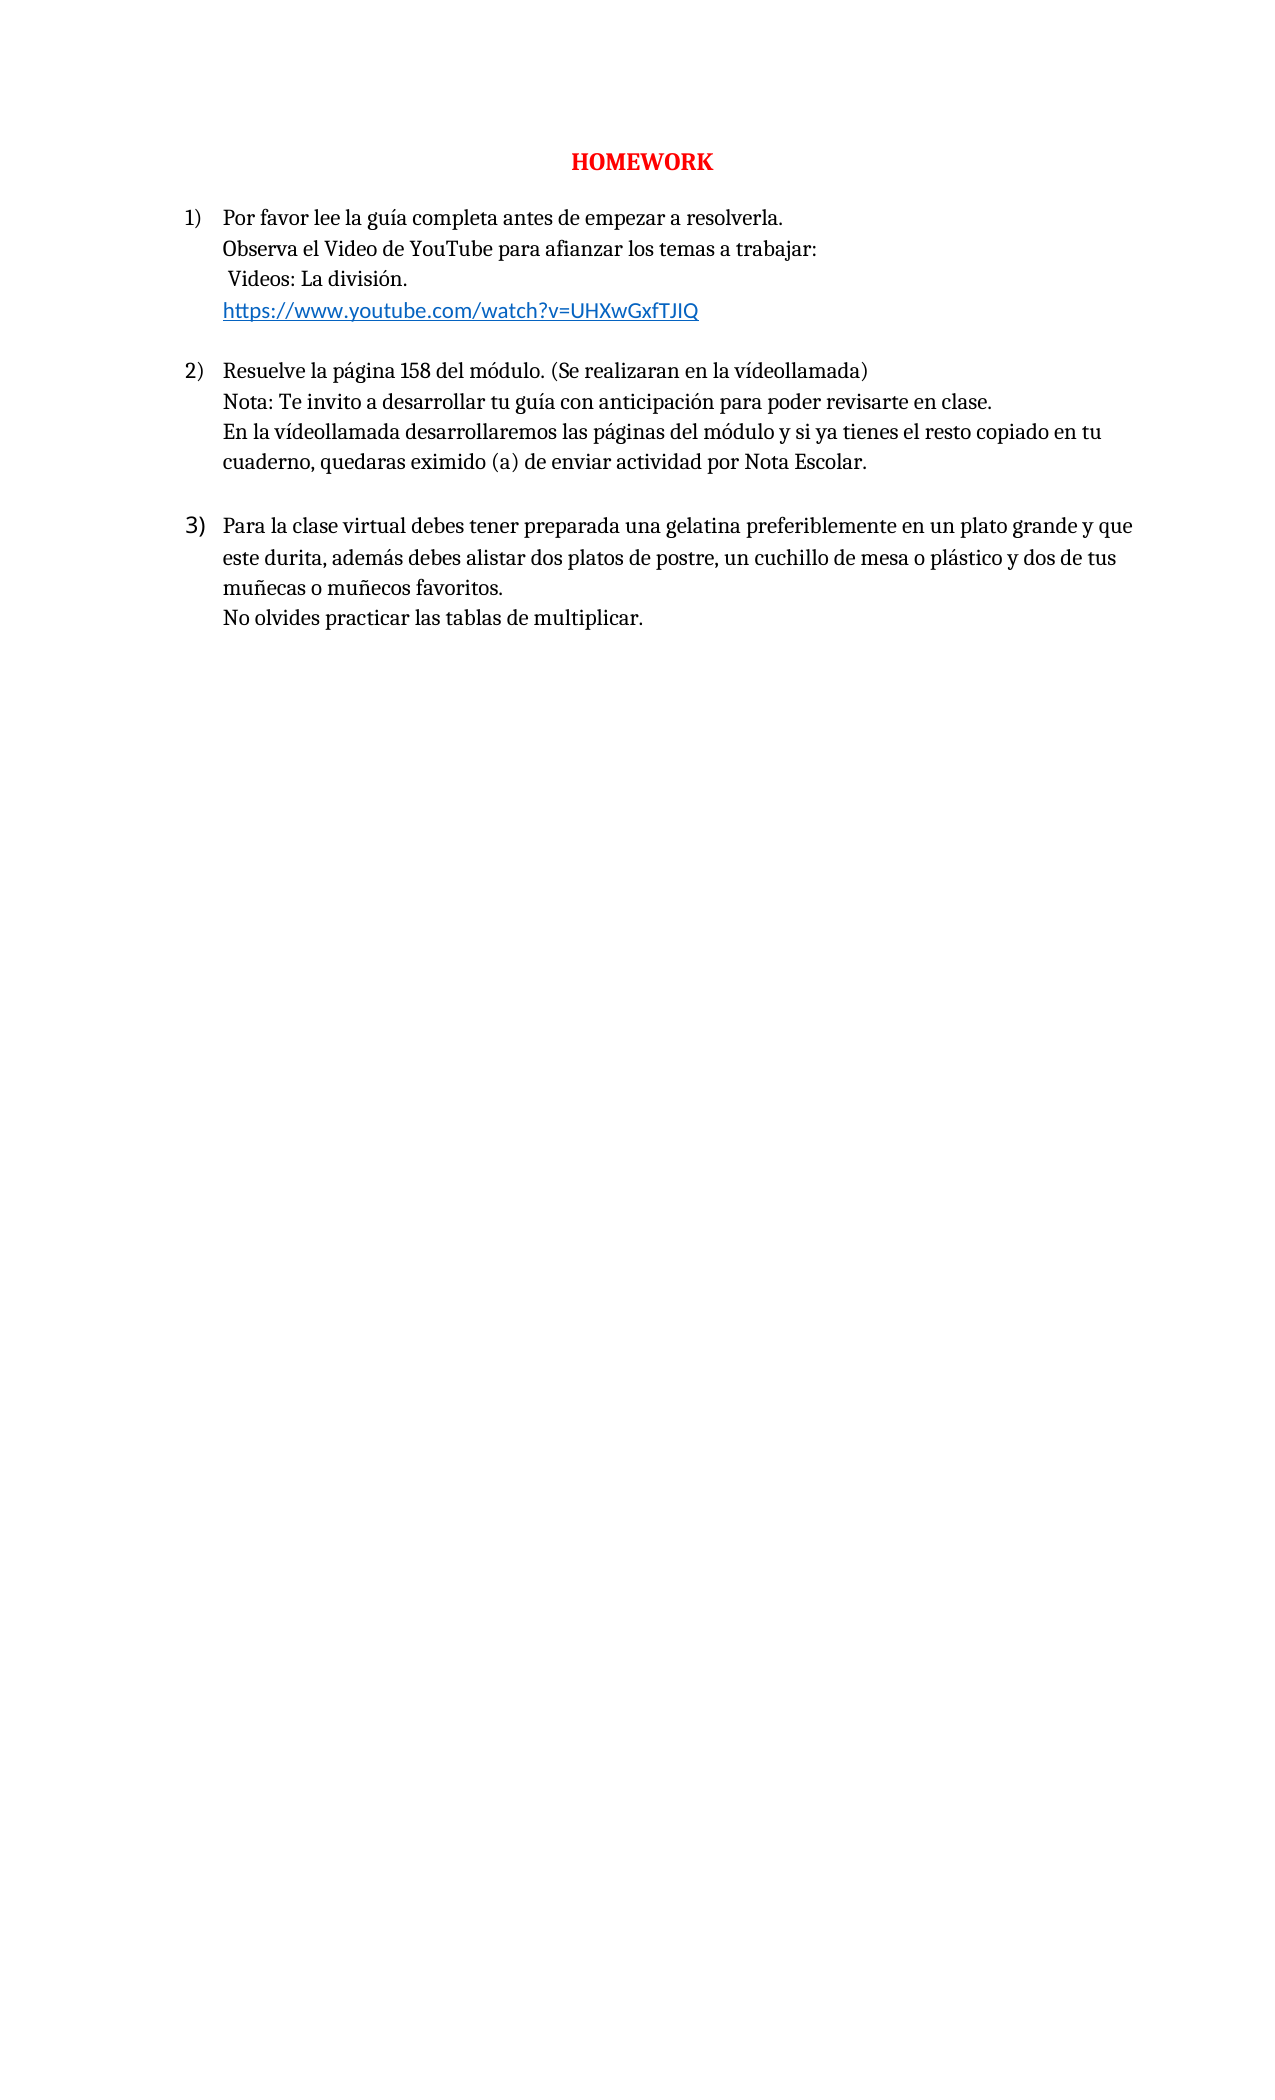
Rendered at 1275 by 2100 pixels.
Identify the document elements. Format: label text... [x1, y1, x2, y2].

list En la vídeollamada desarrollaremos las páginas del módulo y si ya tienes el resto copiado en tu cuaderno, quedaras eximido (a) de enviar actividad por Nota Escolar. [223, 419, 1137, 475]
list No olvides practicar las tablas de multiplicar. [223, 605, 1137, 631]
list Resuelve la página 158 del módulo. (Se realizaran en la vídeollamada) [185, 358, 1137, 384]
list Observa el Video de YouTube para afianzar los temas a trabajar: [223, 235, 1137, 262]
list Nota: Te invito a desarrollar tu guía con anticipación para poder revisarte en clase. [223, 388, 1137, 415]
list Para la clase virtual debes tener preparada una gelatina preferiblemente en un plato grande y que este durita, además debes alistar dos platos de postre, un cuchillo de mesa o plástico y dos de tus muñecas o muñecos favoritos. [185, 509, 1137, 601]
list https://www.youtube.com/watch?v=UHXwGxfTJIQ [223, 296, 1137, 324]
text HOMEWORK [148, 148, 1137, 176]
list Videos: La división. [223, 266, 1137, 292]
list Por favor lee la guía completa antes de empezar a resolverla. [185, 205, 1137, 232]
